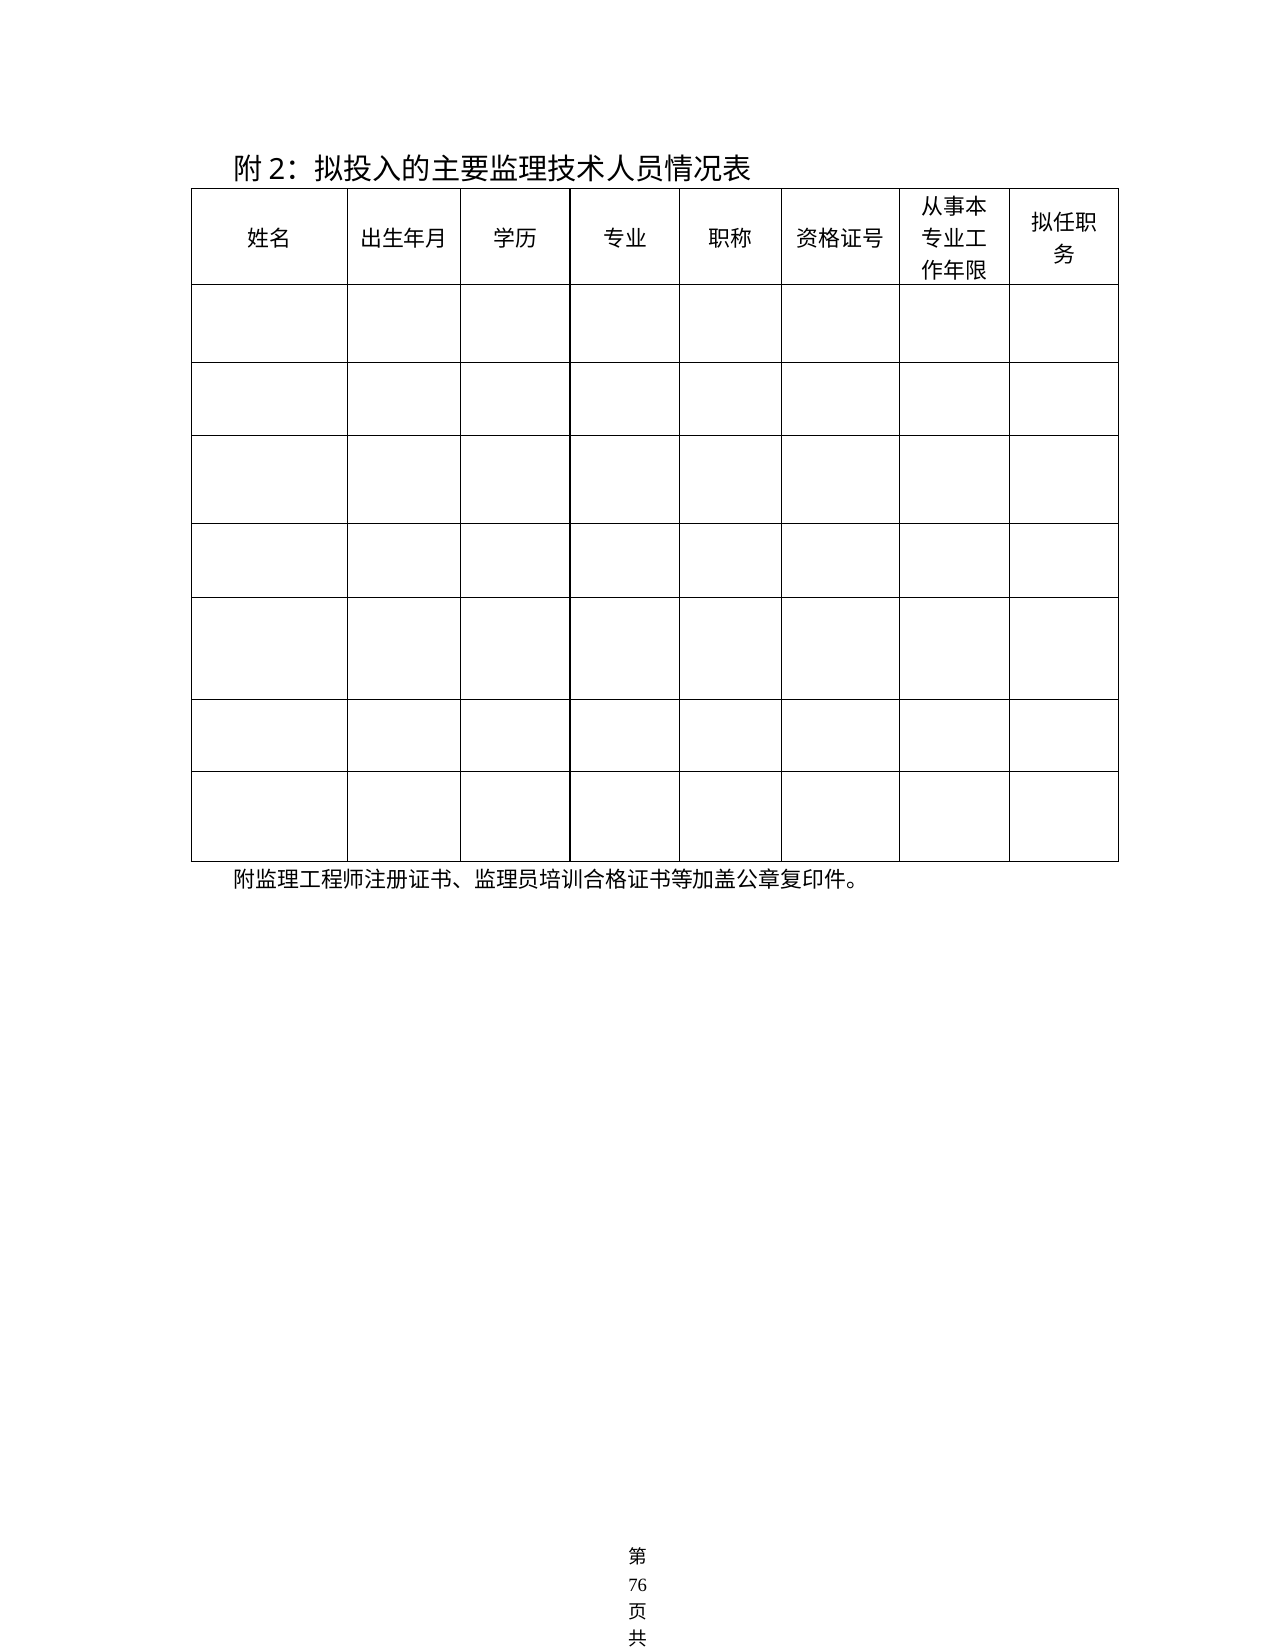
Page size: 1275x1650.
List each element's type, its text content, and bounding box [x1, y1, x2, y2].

table_cell [461, 363, 569, 435]
table_cell [348, 524, 460, 597]
table_cell [571, 772, 679, 861]
table_cell [680, 524, 781, 597]
table_cell [461, 524, 569, 597]
table_cell [680, 363, 781, 435]
table_header 专业 [571, 189, 679, 284]
table_cell [461, 700, 569, 771]
table_cell [192, 436, 347, 523]
table_cell [461, 285, 569, 362]
table_cell [680, 285, 781, 362]
table_cell [348, 436, 460, 523]
table_header 职称 [680, 189, 781, 284]
table_cell [571, 524, 679, 597]
table_cell [782, 285, 899, 362]
table_header 出生年月 [348, 189, 460, 284]
table_cell [1010, 436, 1118, 523]
table_cell [571, 436, 679, 523]
table_cell [782, 363, 899, 435]
table_cell [1010, 772, 1118, 861]
table_cell [782, 700, 899, 771]
table_cell [680, 700, 781, 771]
table_cell [192, 363, 347, 435]
table_cell [192, 598, 347, 698]
table_cell [348, 598, 460, 698]
table_header 资格证号 [782, 189, 899, 284]
table_cell [348, 285, 460, 362]
table_header 拟任职务 [1010, 189, 1118, 284]
table_header 学历 [461, 189, 569, 284]
table_cell [571, 285, 679, 362]
table_cell [1010, 700, 1118, 771]
table_cell [900, 436, 1009, 523]
table_cell [680, 598, 781, 698]
table_cell [900, 285, 1009, 362]
table_cell [192, 524, 347, 597]
text 附监理工程师注册证书、监理员培训合格证书等加盖公章复印件。 [233, 862, 1096, 894]
table_cell [680, 772, 781, 861]
table_cell [680, 436, 781, 523]
table_cell [1010, 598, 1118, 698]
table_cell [571, 700, 679, 771]
table_cell [461, 436, 569, 523]
table_header 姓名 [192, 189, 347, 284]
table_cell [782, 524, 899, 597]
table_cell [461, 772, 569, 861]
table_cell [1010, 524, 1118, 597]
table_cell [192, 700, 347, 771]
table_cell [461, 598, 569, 698]
table_cell [348, 772, 460, 861]
table_cell [192, 285, 347, 362]
table_cell [782, 598, 899, 698]
table_cell [900, 700, 1009, 771]
table_cell [900, 363, 1009, 435]
table_cell [782, 772, 899, 861]
table_cell [348, 700, 460, 771]
table_cell [1010, 363, 1118, 435]
table_cell [192, 772, 347, 861]
table_header 从事本专业工作年限 [900, 189, 1009, 284]
text 附2：拟投入的主要监理技术人员情况表 [233, 146, 1096, 188]
table_cell [348, 363, 460, 435]
table_cell [900, 598, 1009, 698]
table_cell [571, 363, 679, 435]
table_cell [782, 436, 899, 523]
table_cell [900, 772, 1009, 861]
table_cell [900, 524, 1009, 597]
table_cell [571, 598, 679, 698]
table_cell [1010, 285, 1118, 362]
